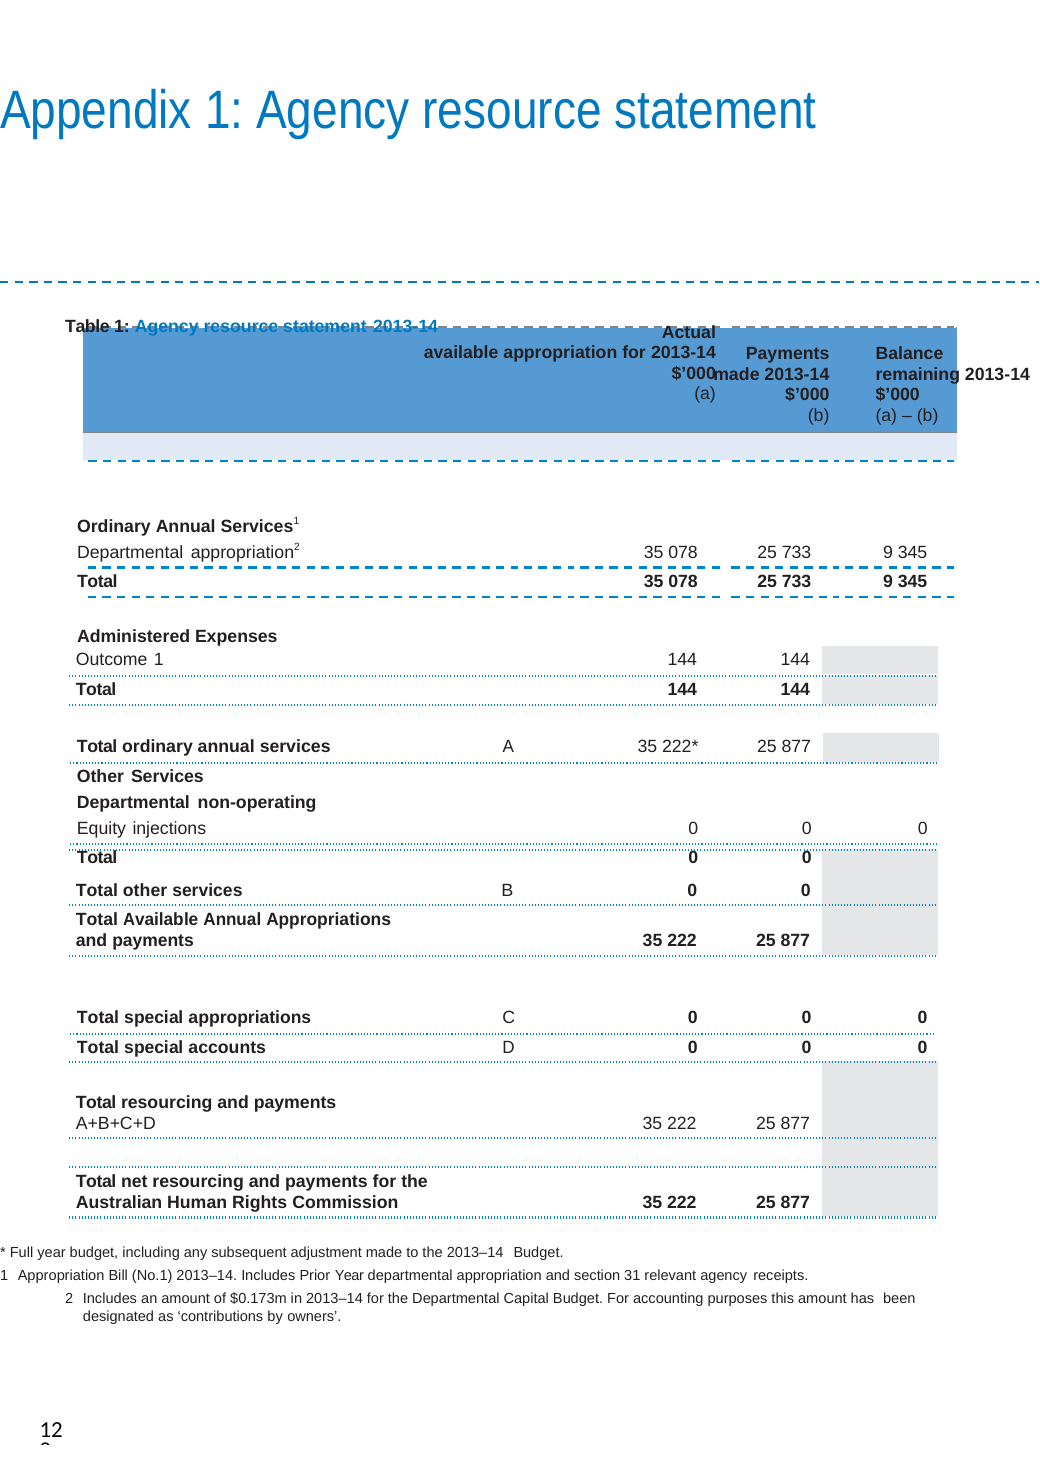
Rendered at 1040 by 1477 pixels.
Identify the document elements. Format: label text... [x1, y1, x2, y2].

text Total 35 078 25 733 9 345 [77, 571, 970, 591]
list Includes an amount of $0.173m in 2013–14 for the Departmental Capital Budget. For accounting purposes this amount has been designated as ‘contributions by owners’. [65, 1290, 920, 1324]
text Table 1: Agency resource statement 2013-14 [65, 315, 970, 336]
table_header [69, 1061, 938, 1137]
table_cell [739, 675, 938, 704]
text Administered Expenses [77, 626, 970, 646]
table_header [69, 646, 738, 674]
list Appropriation Bill (No.1) 2013–14. Includes Prior Year departmental appropriation and section 31 relevant agency receipts. [0, 1267, 970, 1283]
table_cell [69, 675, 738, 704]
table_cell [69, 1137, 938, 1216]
text Ordinary Annual Services1 [77, 515, 970, 536]
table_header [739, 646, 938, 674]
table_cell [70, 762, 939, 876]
text Departmental appropriation2 35 078 25 733 9 345 [77, 541, 970, 562]
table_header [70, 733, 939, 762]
text * Full year budget, including any subsequent adjustment made to the 2013–14 Budget. [0, 1243, 970, 1260]
text Appendix 1: Agency resource statement [0, 79, 970, 141]
